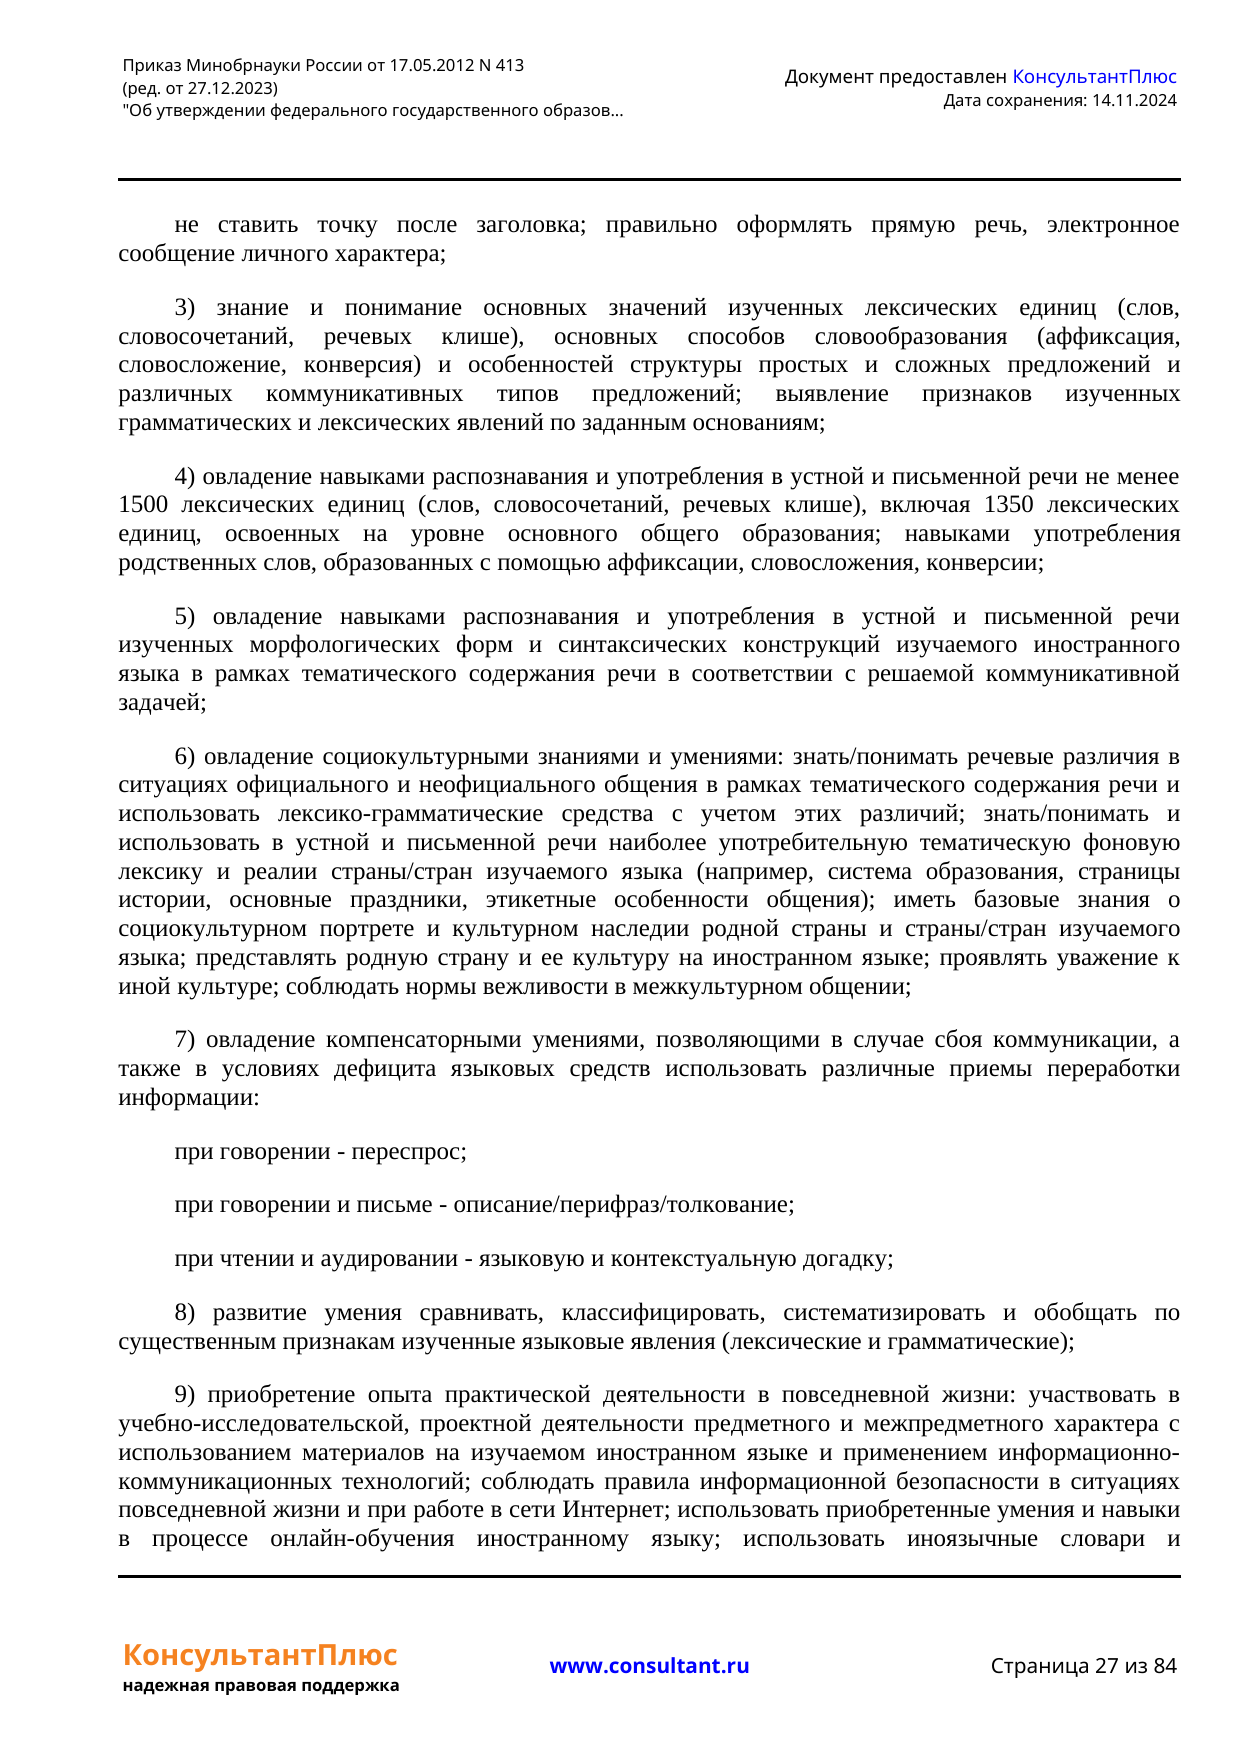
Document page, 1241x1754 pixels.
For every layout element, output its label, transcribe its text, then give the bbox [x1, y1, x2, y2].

text 4) овладение навыками распознавания и употребления в устной и письменной речи не менее 1500 лексических единиц (слов, словосочетаний, речевых клише), включая 1350 лексических единиц, освоенных на уровне основного общего образования; навыками употребления родственных слов, образованных с помощью аффиксации, словосложения, конверсии; [118, 461, 1181, 576]
text при чтении и аудировании - языковую и контекстуальную догадку; [118, 1243, 1181, 1272]
text 5) овладение навыками распознавания и употребления в устной и письменной речи изученных морфологических форм и синтаксических конструкций изучаемого иностранного языка в рамках тематического содержания речи в соответствии с решаемой коммуникативной задачей; [118, 601, 1181, 716]
text 3) знание и понимание основных значений изученных лексических единиц (слов, словосочетаний, речевых клише), основных способов словообразования (аффиксация, словосложение, конверсия) и особенностей структуры простых и сложных предложений и различных коммуникативных типов предложений; выявление признаков изученных грамматических и лексических явлений по заданным основаниям; [118, 292, 1181, 436]
text не ставить точку после заголовка; правильно оформлять прямую речь, электронное сообщение личного характера; [118, 209, 1181, 267]
text 8) развитие умения сравнивать, классифицировать, систематизировать и обобщать по существенным признакам изученные языковые явления (лексические и грамматические); [118, 1297, 1181, 1354]
text 7) овладение компенсаторными умениями, позволяющими в случае сбоя коммуникации, а также в условиях дефицита языковых средств использовать различные приемы переработки информации: [118, 1024, 1181, 1111]
text при говорении и письме - описание/перифраз/толкование; [118, 1189, 1181, 1218]
text при говорении - переспрос; [118, 1136, 1181, 1164]
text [118, 1379, 1181, 1552]
text 6) овладение социокультурными знаниями и умениями: знать/понимать речевые различия в ситуациях официального и неофициального общения в рамках тематического содержания речи и использовать лексико-грамматические средства с учетом этих различий; знать/понимать и использовать в устной и письменной речи наиболее употребительную тематическую фоновую лексику и реалии страны/стран изучаемого языка (например, система образования, страницы истории, основные праздники, этикетные особенности общения); иметь базовые знания о социокультурном портрете и культурном наследии родной страны и страны/стран изучаемого языка; представлять родную страну и ее культуру на иностранном языке; проявлять уважение к иной культуре; соблюдать нормы вежливости в межкультурном общении; [118, 741, 1181, 999]
